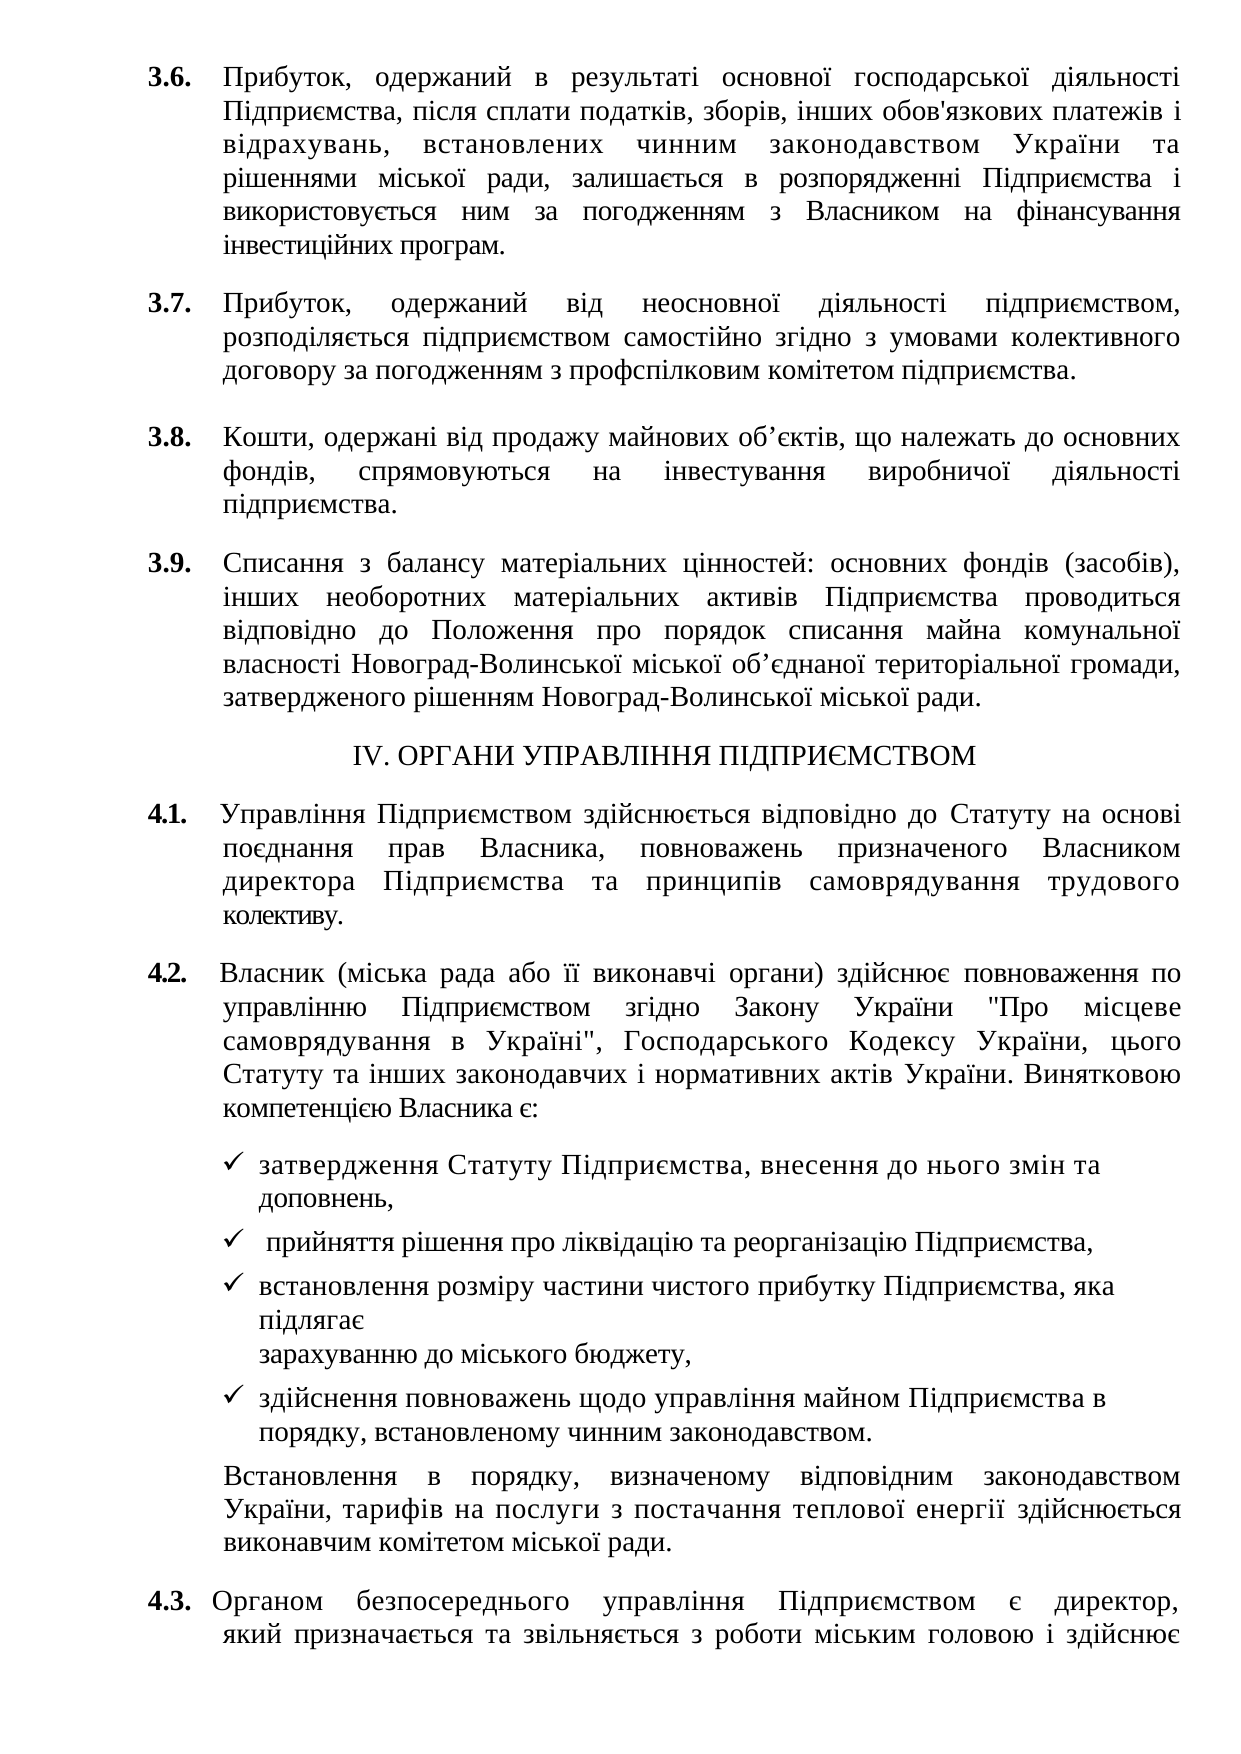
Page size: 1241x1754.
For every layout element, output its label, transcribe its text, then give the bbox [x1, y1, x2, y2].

list встановлення розміру частини чистого прибутку Підприємства, яка підлягає зарахуванню до міського бюджету, [221, 1268, 1181, 1370]
list Прибуток, одержаний в результаті основної господарської діяльності Підприємства, після сплати податків, зборів, інших обов'язкових платежів і відрахувань, встановлених чинним законодавством України та рішеннями міської ради, залишається в розпорядженні Підприємства і використовується ним за погодженням з Власником на фінансування інвестиційних програм. [148, 59, 1181, 260]
list затвердження Статуту Підприємства, внесення до нього змін та доповнень, [221, 1148, 1181, 1214]
text Встановлення в порядку, визначеному відповідним законодавством України, тарифів на послуги з постачання теплової енергії здійснюється виконавчим комітетом міської ради. [223, 1459, 1181, 1558]
list Управління Підприємством здійснюється відповідно до Статуту на основі поєднання прав Власника, повноважень призначеного Власником директора Підприємства та принципів самоврядування трудового колективу. [148, 796, 1181, 931]
text IV. ОРГАНИ УПРАВЛІННЯ ПІДПРИЄМСТВОМ [148, 738, 1181, 771]
list Списання з балансу матеріальних цінностей: основних фондів (засобів), інших необоротних матеріальних активів Підприємства проводиться відповідно до Положення про порядок списання майна комунальної власності Новоград-Волинської міської об’єднаної територіальної громади, затвердженого рішенням Новоград-Волинської міської ради. [148, 545, 1181, 713]
list здійснення повноважень щодо управління майном Підприємства в порядку, встановленому чинним законодавством. [221, 1381, 1181, 1448]
list Прибуток, одержаний від неосновної діяльності підприємством, розподіляється підприємством самостійно згідно з умовами колективного договору за погодженням з профспілковим комітетом підприємства. [148, 285, 1181, 386]
list прийняття рішення про ліквідацію та реорганізацію Підприємства, [221, 1225, 1181, 1258]
list Кошти, одержані від продажу майнових об’єктів, що належать до основних фондів, спрямовуються на інвестування виробничої діяльності підприємства. [148, 419, 1181, 520]
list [148, 1583, 1181, 1651]
list Власник (міська рада або її виконавчі органи) здійснює повноваження по управлінню Підприємством згідно Закону України "Про місцеве самоврядування в Україні", Господарського Кодексу України, цього Статуту та інших законодавчих і нормативних актів України. Винятковою компетенцією Власника є: [148, 956, 1181, 1123]
